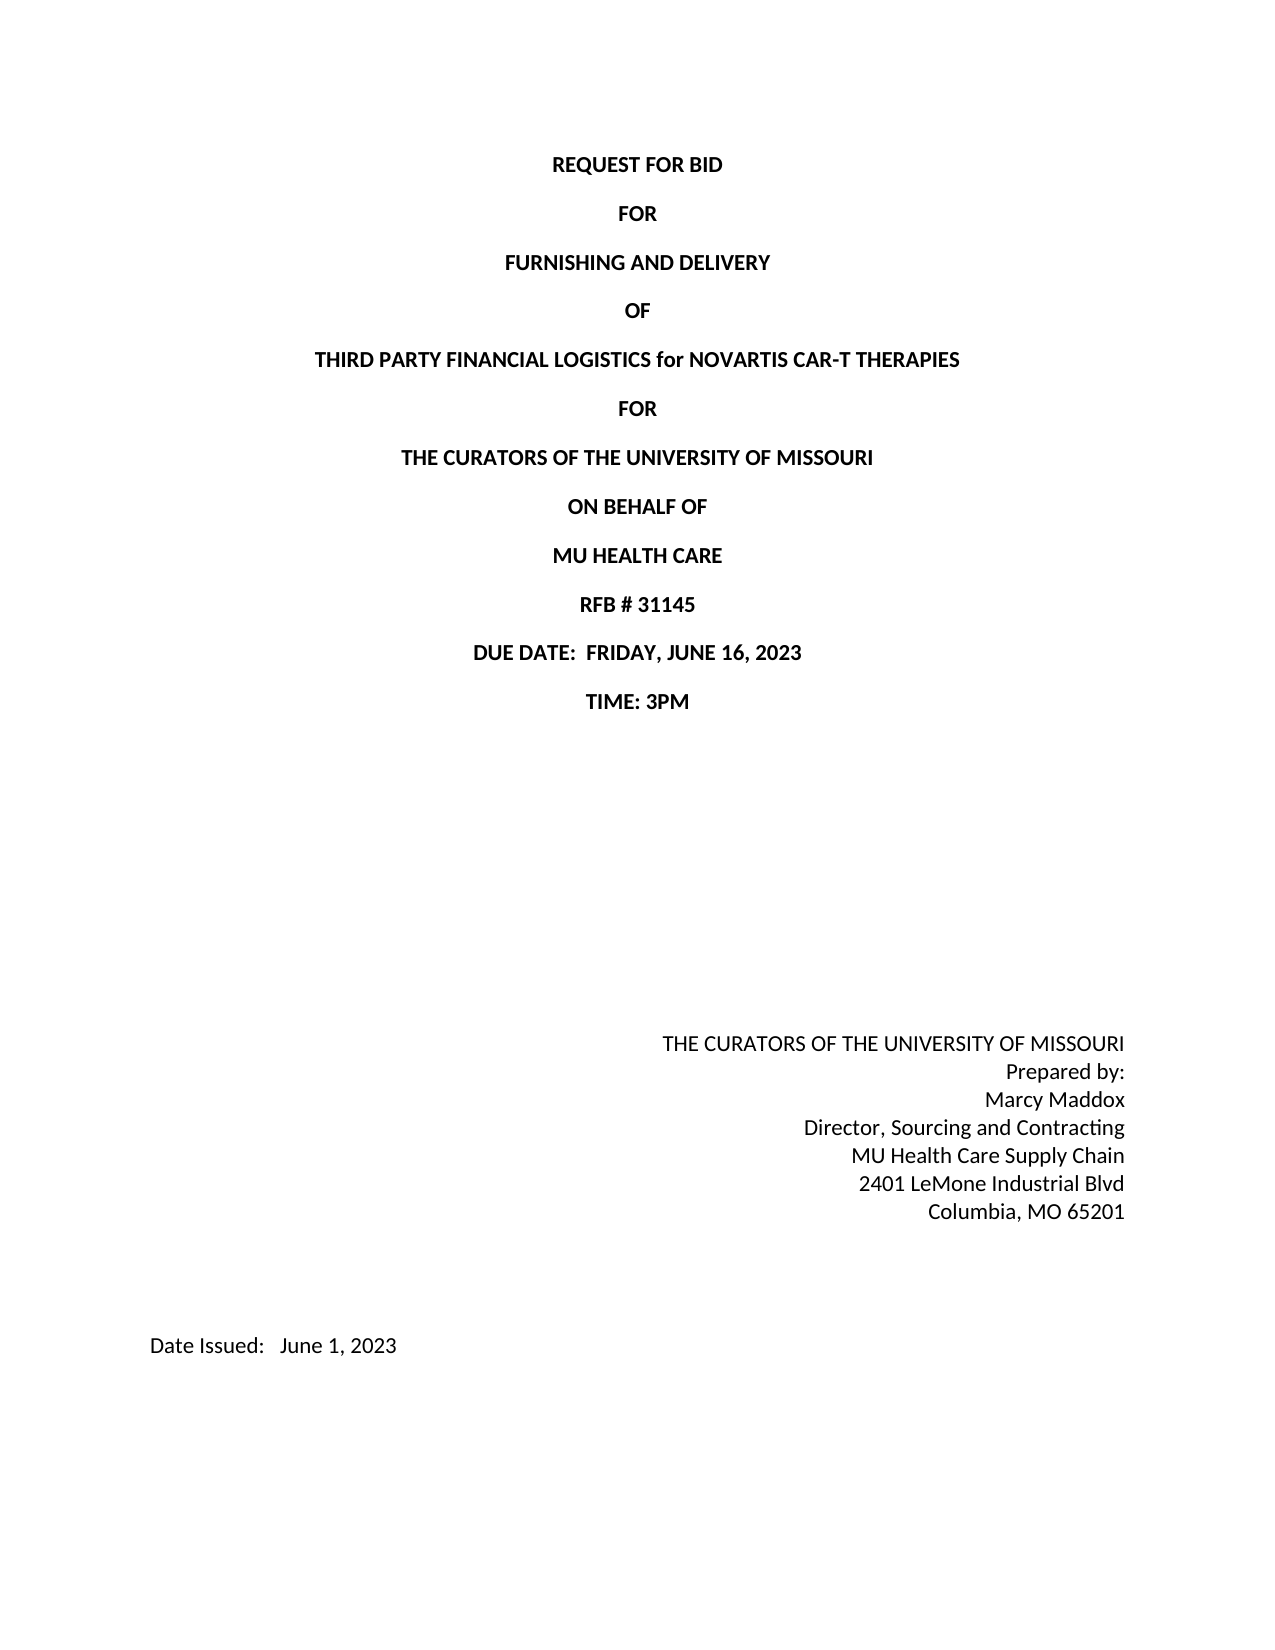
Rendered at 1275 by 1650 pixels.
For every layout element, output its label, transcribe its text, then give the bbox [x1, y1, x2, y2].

text RFB # 31145 [150, 590, 1125, 618]
text THE CURATORS OF THE UNIVERSITY OF MISSOURI [150, 1029, 1125, 1057]
text FOR [150, 199, 1125, 227]
text THIRD PARTY FINANCIAL LOGISTICS for NOVARTIS CAR-T THERAPIES [150, 345, 1125, 373]
text Marcy Maddox [150, 1085, 1125, 1113]
text OF [150, 297, 1125, 324]
text Columbia, MO 65201 [150, 1197, 1125, 1226]
text Date Issued: June 1, 2023 [150, 1332, 1125, 1359]
text THE CURATORS OF THE UNIVERSITY OF MISSOURI [150, 443, 1125, 471]
text FURNISHING AND DELIVERY [150, 248, 1125, 276]
text Director, Sourcing and Contracting [150, 1113, 1125, 1141]
text MU HEALTH CARE [150, 541, 1125, 569]
text DUE DATE: FRIDAY, JUNE 16, 2023 [150, 638, 1125, 667]
text ON BEHALF OF [150, 492, 1125, 520]
text Prepared by: [150, 1057, 1125, 1085]
text FOR [150, 394, 1125, 422]
text TIME: 3PM [150, 687, 1125, 715]
text MU Health Care Supply Chain [150, 1141, 1125, 1169]
text 2401 LeMone Industrial Blvd [150, 1169, 1125, 1197]
text REQUEST FOR BID [150, 150, 1125, 178]
